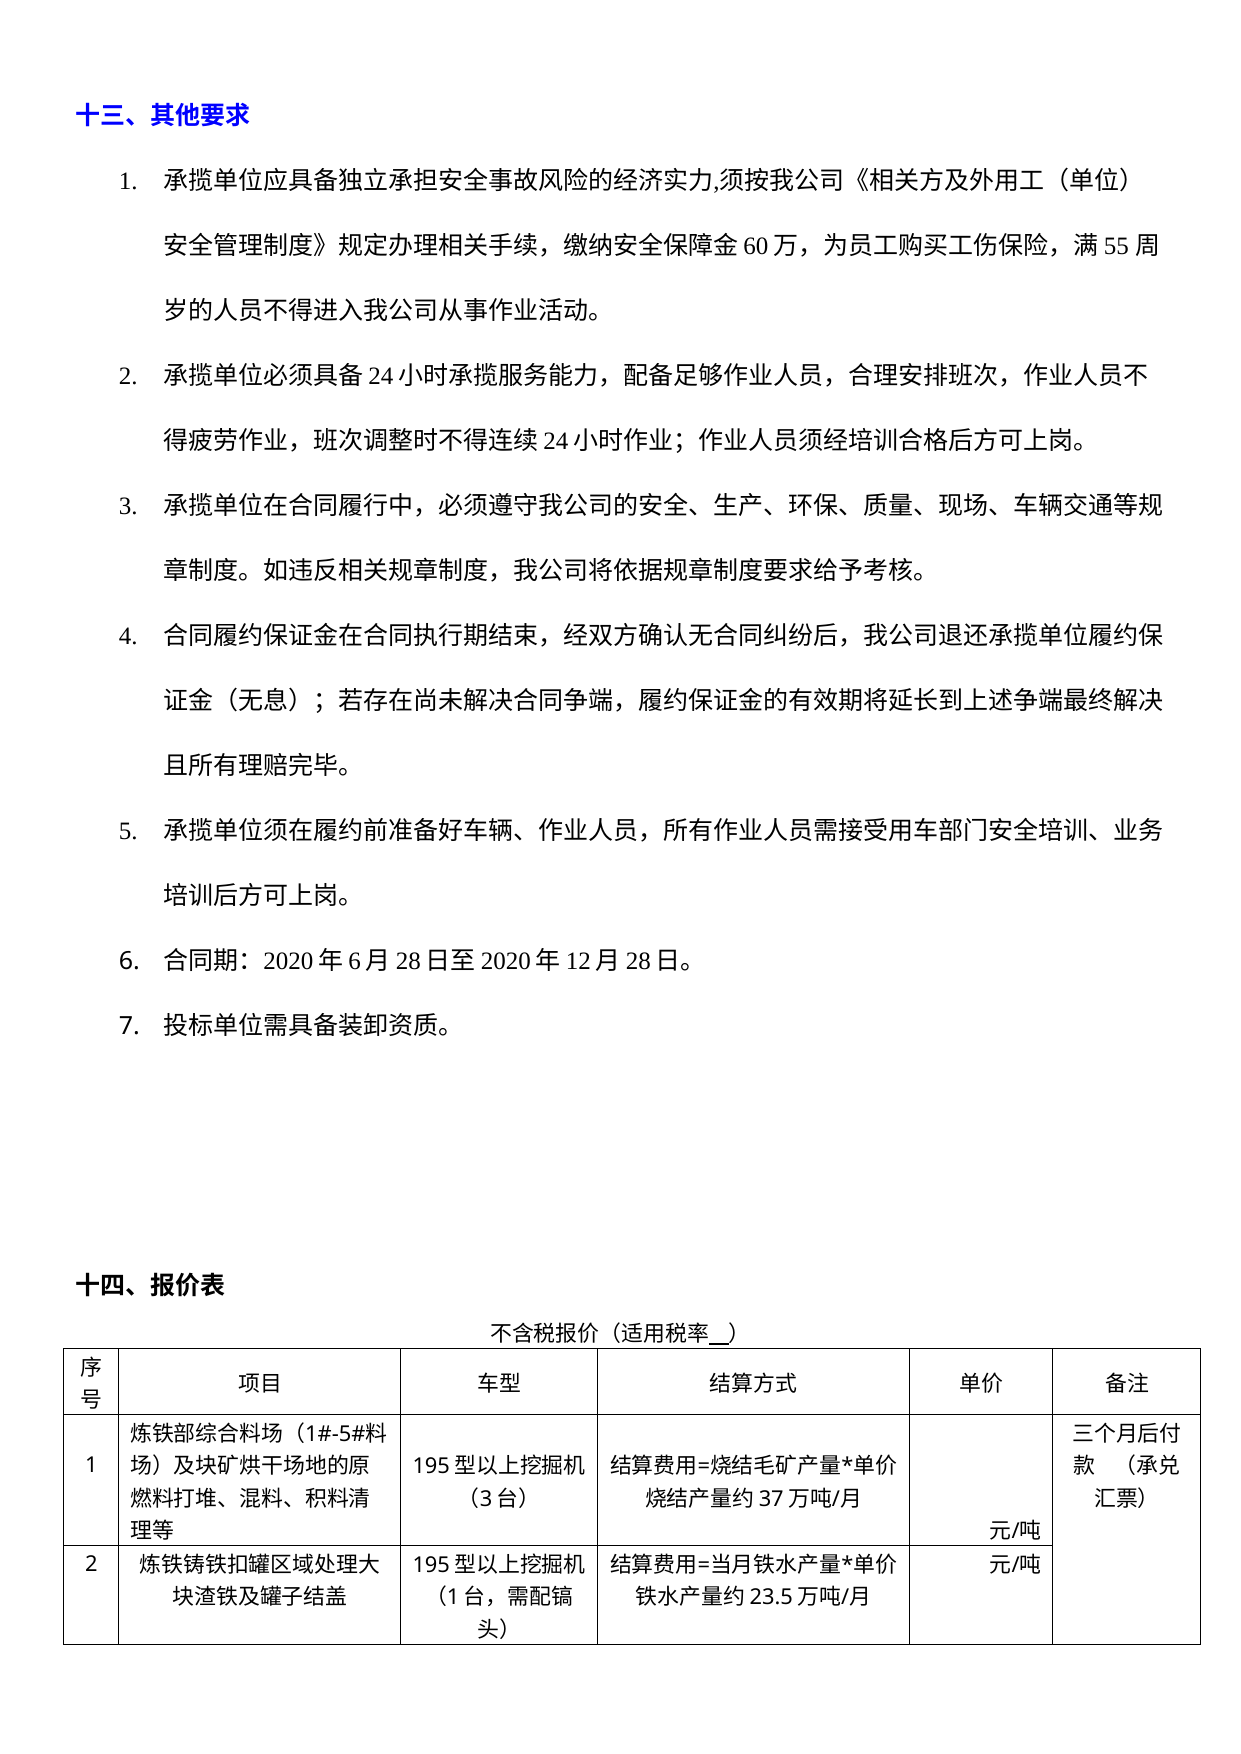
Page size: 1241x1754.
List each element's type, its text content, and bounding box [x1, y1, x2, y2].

list 投标单位需具备装卸资质。 [119, 991, 1165, 1056]
list 合同期：2020年6月28日至2020年12月28日。 [119, 926, 1165, 991]
table_cell 元/吨 [910, 1415, 1052, 1545]
list 承揽单位在合同履行中，必须遵守我公司的安全、生产、环保、质量、现场、车辆交通等规章制度。如违反相关规章制度，我公司将依据规章制度要求给予考核。 [119, 471, 1165, 601]
table_cell 1 [64, 1415, 118, 1545]
table_header 项目 [119, 1349, 400, 1414]
table_cell 炼铁部综合料场（1#-5#料场）及块矿烘干场地的原燃料打堆、混料、积料清理等 [119, 1415, 400, 1545]
list 承揽单位必须具备24小时承揽服务能力，配备足够作业人员，合理安排班次，作业人员不得疲劳作业，班次调整时不得连续24小时作业；作业人员须经培训合格后方可上岗。 [119, 341, 1165, 471]
table_header 车型 [401, 1349, 597, 1414]
table_cell 元/吨 [910, 1546, 1052, 1644]
table_cell 195型以上挖掘机（3台） [401, 1415, 597, 1545]
text 十四、报价表 [75, 1251, 1165, 1316]
list 承揽单位应具备独立承担安全事故风险的经济实力,须按我公司《相关方及外用工（单位）安全管理制度》规定办理相关手续，缴纳安全保障金60万，为员工购买工伤保险，满 55 周岁的人员不得进入我公司从事作业活动。 [119, 146, 1165, 341]
text 十三、其他要求 [75, 81, 1165, 146]
table_cell 结算费用=当月铁水产量*单价 铁水产量约23.5万吨/月 [598, 1546, 909, 1644]
list 合同履约保证金在合同执行期结束，经双方确认无合同纠纷后，我公司退还承揽单位履约保证金（无息）；若存在尚未解决合同争端，履约保证金的有效期将延长到上述争端最终解决且所有理赔完毕。 [119, 601, 1165, 796]
table_header 单价 [910, 1349, 1052, 1414]
table_cell 三个月后付款 （承兑汇票） [1053, 1415, 1200, 1644]
table_cell 炼铁铸铁扣罐区域处理大块渣铁及罐子结盖 [119, 1546, 400, 1644]
table_header 结算方式 [598, 1349, 909, 1414]
text 不含税报价（适用税率 ） [75, 1316, 1165, 1348]
table_cell 结算费用=烧结毛矿产量*单价 烧结产量约37万吨/月 [598, 1415, 909, 1545]
list 承揽单位须在履约前准备好车辆、作业人员，所有作业人员需接受用车部门安全培训、业务培训后方可上岗。 [119, 796, 1165, 926]
table_header 备注 [1053, 1349, 1200, 1414]
table_cell 2 [64, 1546, 118, 1644]
table_header 序号 [64, 1349, 118, 1414]
table_cell 195型以上挖掘机（1台，需配镐头） [401, 1546, 597, 1644]
